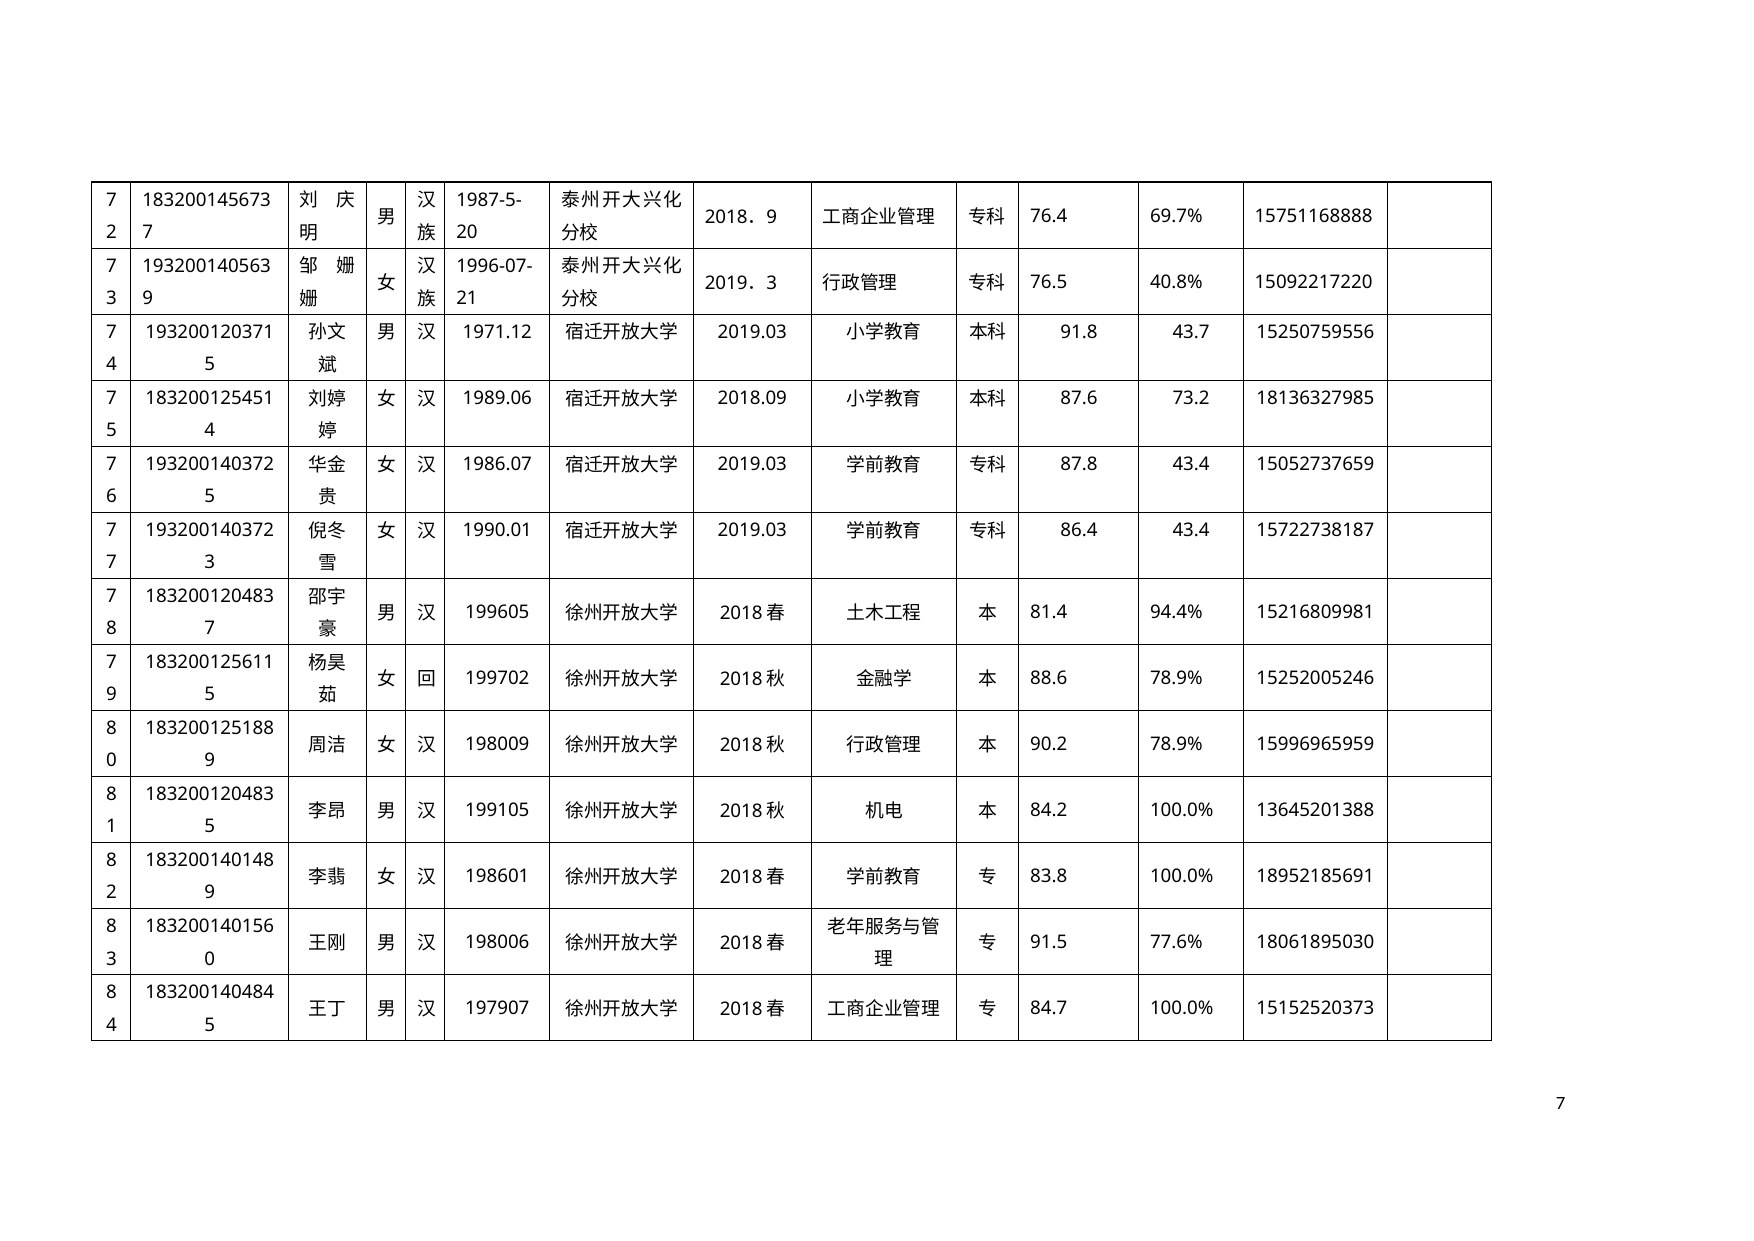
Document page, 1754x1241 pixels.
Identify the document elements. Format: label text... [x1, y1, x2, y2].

table_cell 男 [367, 183, 405, 247]
table_cell 1987-5-20 [445, 183, 549, 247]
table_cell 2018春 [694, 579, 811, 644]
table_cell 15052737659 [1244, 447, 1387, 512]
table_cell 100.0% [1139, 777, 1243, 842]
table_cell 女 [367, 381, 405, 446]
table_cell 本 [957, 645, 1018, 710]
table_cell [1388, 909, 1491, 974]
table_cell 徐州开放大学 [550, 975, 693, 1040]
table_cell 男 [367, 579, 405, 644]
table_cell 本 [957, 579, 1018, 644]
table_cell 79 [92, 645, 130, 710]
table_cell 男 [367, 975, 405, 1040]
table_cell 2019.03 [694, 513, 811, 578]
table_cell 专科 [957, 183, 1018, 247]
table_cell 199605 [445, 579, 549, 644]
table_cell 91.8 [1019, 315, 1138, 379]
table_cell 汉 [406, 975, 444, 1040]
table_cell 宿迁开放大学 [550, 315, 693, 379]
table_cell 76.5 [1019, 249, 1138, 313]
table_cell 专 [957, 909, 1018, 974]
table_cell 198601 [445, 843, 549, 908]
table_cell 徐州开放大学 [550, 711, 693, 776]
table_cell 78 [92, 579, 130, 644]
table_cell 198006 [445, 909, 549, 974]
table_cell 行政管理 [812, 249, 956, 313]
table_cell 15996965959 [1244, 711, 1387, 776]
table_cell 汉 [406, 909, 444, 974]
table_cell 78.9% [1139, 645, 1243, 710]
table_cell 本科 [957, 315, 1018, 379]
table_cell 女 [367, 645, 405, 710]
table_cell [1388, 645, 1491, 710]
table_cell 90.2 [1019, 711, 1138, 776]
table_cell 学前教育 [812, 447, 956, 512]
table_cell 2018．9 [694, 183, 811, 247]
table_cell 40.8% [1139, 249, 1243, 313]
table_cell [1388, 843, 1491, 908]
table_cell 女 [367, 513, 405, 578]
table_cell 199702 [445, 645, 549, 710]
table_cell [1388, 711, 1491, 776]
table_cell 金融学 [812, 645, 956, 710]
table_cell 2018春 [694, 909, 811, 974]
table_cell 女 [367, 447, 405, 512]
table_cell 专 [957, 975, 1018, 1040]
table_cell 1996-07-21 [445, 249, 549, 313]
table_cell 43.4 [1139, 513, 1243, 578]
table_cell 刘婷婷 [289, 381, 366, 446]
table_cell 18061895030 [1244, 909, 1387, 974]
table_cell 李昂 [289, 777, 366, 842]
table_cell 1989.06 [445, 381, 549, 446]
table_cell 汉 [406, 381, 444, 446]
table_cell 1932001403723 [131, 513, 288, 578]
table_cell 1832001456737 [131, 183, 288, 247]
table_cell 15152520373 [1244, 975, 1387, 1040]
table_cell 2018秋 [694, 777, 811, 842]
table_cell 73.2 [1139, 381, 1243, 446]
table_cell 1986.07 [445, 447, 549, 512]
table_cell 男 [367, 315, 405, 379]
table_cell 专科 [957, 513, 1018, 578]
table_cell [1388, 183, 1491, 247]
table_cell 77.6% [1139, 909, 1243, 974]
table_cell 工商企业管理 [812, 183, 956, 247]
table_cell 2018春 [694, 843, 811, 908]
table_cell 1832001401489 [131, 843, 288, 908]
table_cell [1388, 447, 1491, 512]
table_cell 徐州开放大学 [550, 843, 693, 908]
table_cell 76.4 [1019, 183, 1138, 247]
table_cell 泰州开大兴化分校 [550, 249, 693, 313]
table_cell 73 [92, 249, 130, 313]
table_cell 88.6 [1019, 645, 1138, 710]
table_cell [1388, 975, 1491, 1040]
table_cell 女 [367, 843, 405, 908]
table_cell 学前教育 [812, 513, 956, 578]
table_cell 100.0% [1139, 975, 1243, 1040]
table_cell 泰州开大兴化分校 [550, 183, 693, 247]
table_cell 小学教育 [812, 315, 956, 379]
table_cell 汉族 [406, 183, 444, 247]
table_cell 2018.09 [694, 381, 811, 446]
table_cell 84.2 [1019, 777, 1138, 842]
table_cell 汉 [406, 777, 444, 842]
table_cell 刘庆明 [289, 183, 366, 247]
table_cell 汉 [406, 579, 444, 644]
table_cell 15252005246 [1244, 645, 1387, 710]
table_cell 1832001401560 [131, 909, 288, 974]
table_cell 1832001251889 [131, 711, 288, 776]
table_cell 王丁 [289, 975, 366, 1040]
table_cell 94.4% [1139, 579, 1243, 644]
table_cell [1388, 777, 1491, 842]
table_cell 李翡 [289, 843, 366, 908]
table_cell 土木工程 [812, 579, 956, 644]
table_cell 1990.01 [445, 513, 549, 578]
table_cell 本科 [957, 381, 1018, 446]
table_cell 女 [367, 249, 405, 313]
table_cell [1388, 381, 1491, 446]
table_cell 邵宇豪 [289, 579, 366, 644]
table_cell 回 [406, 645, 444, 710]
table_cell 76 [92, 447, 130, 512]
table_cell 1932001405639 [131, 249, 288, 313]
table_cell 邹姗姗 [289, 249, 366, 313]
table_cell 本 [957, 711, 1018, 776]
table_cell 徐州开放大学 [550, 645, 693, 710]
table_cell 2018秋 [694, 711, 811, 776]
table_cell 小学教育 [812, 381, 956, 446]
table_cell 84 [92, 975, 130, 1040]
table_cell 83 [92, 909, 130, 974]
table_cell 女 [367, 711, 405, 776]
table_cell 1832001204837 [131, 579, 288, 644]
table_cell 汉 [406, 843, 444, 908]
table_cell 82 [92, 843, 130, 908]
table_cell 专科 [957, 447, 1018, 512]
table_cell 18952185691 [1244, 843, 1387, 908]
table_cell 汉 [406, 513, 444, 578]
table_cell 78.9% [1139, 711, 1243, 776]
table_cell 工商企业管理 [812, 975, 956, 1040]
table_cell 18136327985 [1244, 381, 1387, 446]
table_cell 孙文斌 [289, 315, 366, 379]
table_cell 宿迁开放大学 [550, 513, 693, 578]
table_cell 机电 [812, 777, 956, 842]
table_cell 2019．3 [694, 249, 811, 313]
table_cell 本 [957, 777, 1018, 842]
table_cell 1932001403725 [131, 447, 288, 512]
table_cell 87.6 [1019, 381, 1138, 446]
table_cell 学前教育 [812, 843, 956, 908]
table_cell 1832001204835 [131, 777, 288, 842]
table_cell 80 [92, 711, 130, 776]
table_cell 倪冬雪 [289, 513, 366, 578]
table_cell 专科 [957, 249, 1018, 313]
table_cell 汉 [406, 711, 444, 776]
table_cell 宿迁开放大学 [550, 381, 693, 446]
table_cell 69.7% [1139, 183, 1243, 247]
table_cell 15250759556 [1244, 315, 1387, 379]
table_cell [1388, 513, 1491, 578]
table_cell 87.8 [1019, 447, 1138, 512]
table_cell 1832001404845 [131, 975, 288, 1040]
table_cell 15722738187 [1244, 513, 1387, 578]
table_cell 15216809981 [1244, 579, 1387, 644]
table_cell 15751168888 [1244, 183, 1387, 247]
table_cell 43.7 [1139, 315, 1243, 379]
table_cell 13645201388 [1244, 777, 1387, 842]
table_cell 74 [92, 315, 130, 379]
table_cell 汉 [406, 447, 444, 512]
table_cell 199105 [445, 777, 549, 842]
table_cell 徐州开放大学 [550, 909, 693, 974]
table_cell 2019.03 [694, 447, 811, 512]
table_cell 15092217220 [1244, 249, 1387, 313]
table_cell 86.4 [1019, 513, 1138, 578]
table_cell 男 [367, 909, 405, 974]
table_cell 72 [92, 183, 130, 247]
table_cell 1832001256115 [131, 645, 288, 710]
table_cell 徐州开放大学 [550, 777, 693, 842]
table_cell 1971.12 [445, 315, 549, 379]
table_cell 198009 [445, 711, 549, 776]
table_cell 徐州开放大学 [550, 579, 693, 644]
table_cell [1388, 315, 1491, 379]
table_cell 2018秋 [694, 645, 811, 710]
table_cell 王刚 [289, 909, 366, 974]
table_cell 1832001254514 [131, 381, 288, 446]
table_cell 宿迁开放大学 [550, 447, 693, 512]
table_cell 75 [92, 381, 130, 446]
table_cell 91.5 [1019, 909, 1138, 974]
table_cell 77 [92, 513, 130, 578]
table_cell 2018春 [694, 975, 811, 1040]
table_cell 行政管理 [812, 711, 956, 776]
table_cell 1932001203715 [131, 315, 288, 379]
table_cell 专 [957, 843, 1018, 908]
table_cell 杨昊茹 [289, 645, 366, 710]
table_cell 84.7 [1019, 975, 1138, 1040]
table_cell 43.4 [1139, 447, 1243, 512]
table_cell 汉 [406, 315, 444, 379]
table_cell 81.4 [1019, 579, 1138, 644]
table_cell 华金贵 [289, 447, 366, 512]
table_cell 周洁 [289, 711, 366, 776]
table_cell [1388, 249, 1491, 313]
table_cell 老年服务与管理 [812, 909, 956, 974]
table_cell 197907 [445, 975, 549, 1040]
table_cell 83.8 [1019, 843, 1138, 908]
table_cell 81 [92, 777, 130, 842]
table_cell 2019.03 [694, 315, 811, 379]
table_cell [1388, 579, 1491, 644]
table_cell 男 [367, 777, 405, 842]
table_cell 汉族 [406, 249, 444, 313]
table_cell 100.0% [1139, 843, 1243, 908]
